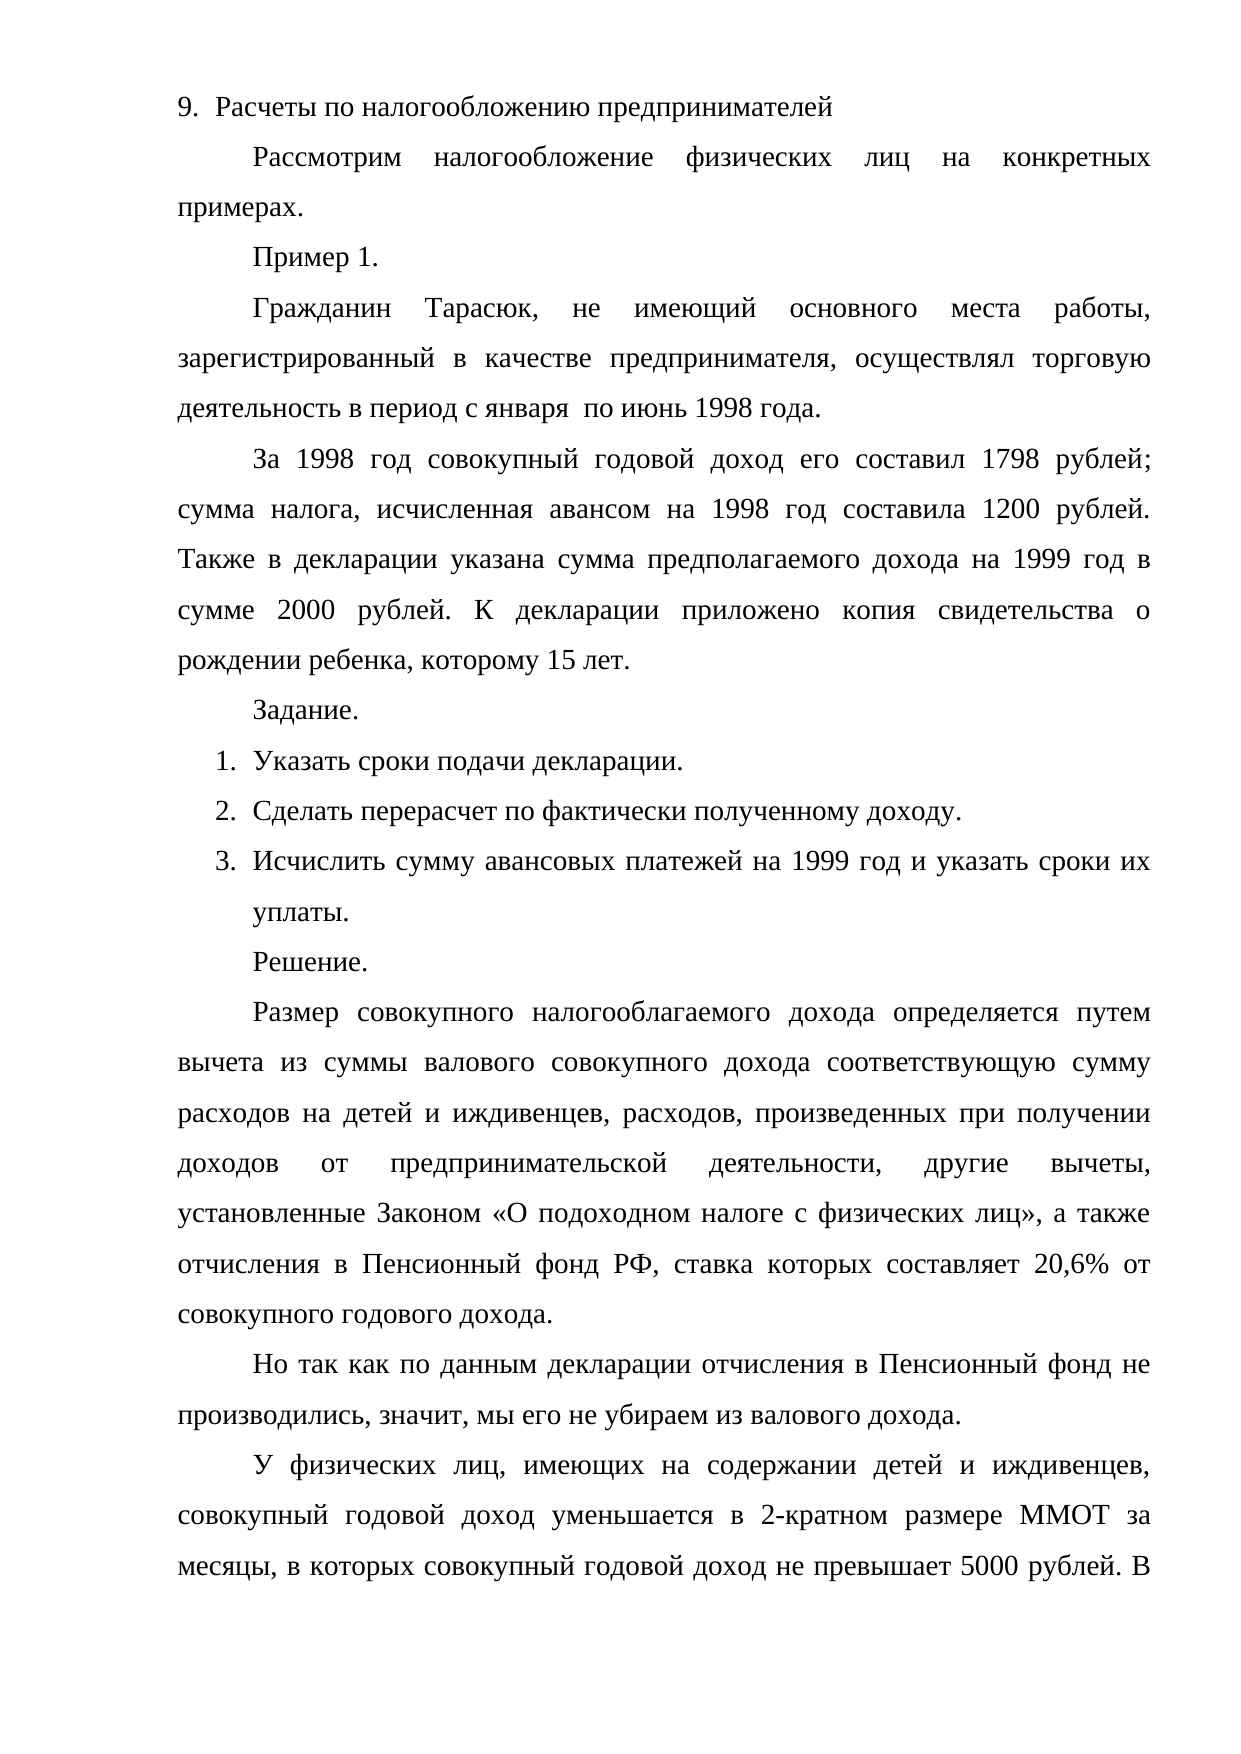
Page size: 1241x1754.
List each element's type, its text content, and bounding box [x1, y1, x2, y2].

text За 1998 год совокупный годовой доход его составил 1798 рублей; сумма налога, исчисленная авансом на 1998 год составила 1200 рублей. Также в декларации указана сумма предполагаемого дохода на 1999 год в сумме 2000 рублей. К декларации приложено копия свидетельства о рождении ребенка, которому 15 лет. [177, 441, 1152, 676]
text Но так как по данным декларации отчисления в Пенсионный фонд не производились, значит, мы его не убираем из валового дохода. [177, 1346, 1152, 1430]
list Сделать перерасчет по фактически полученному доходу. [215, 793, 1152, 827]
list Исчислить сумму авансовых платежей на 1999 год и указать сроки их уплаты. [215, 843, 1152, 927]
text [177, 1447, 1152, 1581]
text Гражданин Тарасюк, не имеющий основного места работы, зарегистрированный в качестве предпринимателя, осуществлял торговую деятельность в период с января по июнь 1998 года. [177, 290, 1152, 424]
text Размер совокупного налогооблагаемого дохода определяется путем вычета из суммы валового совокупного дохода соответствующую сумму расходов на детей и иждивенцев, расходов, произведенных при получении доходов от предпринимательской деятельности, другие вычеты, установленные Законом «О подоходном налоге с физических лиц», а также отчисления в Пенсионный фонд РФ, ставка которых составляет 20,6% от совокупного годового дохода. [177, 994, 1152, 1330]
text Задание. [177, 692, 1152, 726]
list Указать сроки подачи декларации. [215, 743, 1152, 776]
list Расчеты по налогообложению предпринимателей [177, 89, 1152, 122]
text Пример 1. [177, 239, 1152, 273]
text Решение. [177, 944, 1152, 977]
text Рассмотрим налогообложение физических лиц на конкретных примерах. [177, 139, 1152, 223]
